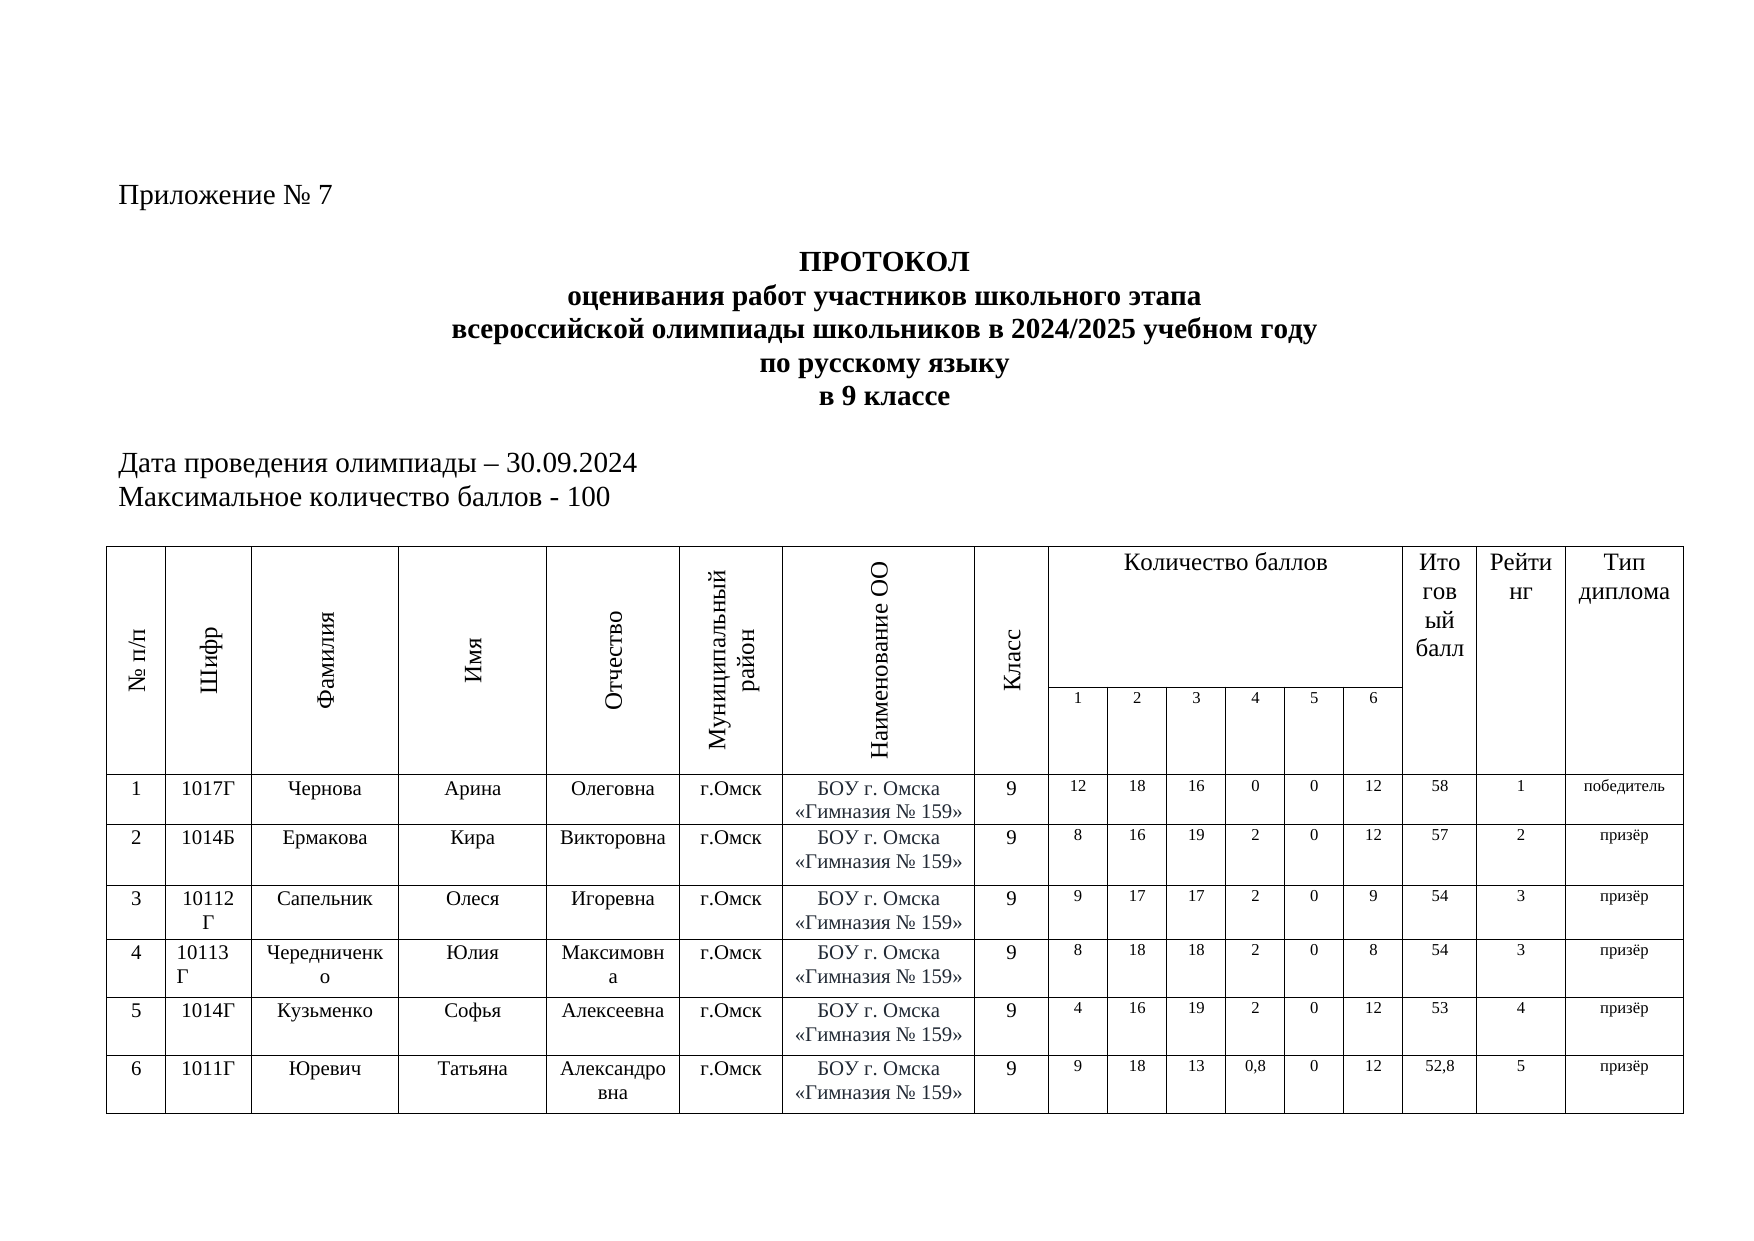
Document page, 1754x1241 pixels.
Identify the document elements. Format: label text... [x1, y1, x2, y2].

table_cell 2 [1226, 940, 1284, 997]
table_cell призёр [1566, 886, 1683, 939]
table_cell Арина [399, 775, 546, 824]
table_cell призёр [1566, 998, 1683, 1054]
table_cell г.Омск [680, 998, 782, 1054]
table_cell 12 [1344, 775, 1402, 824]
table_cell 12 [1344, 825, 1402, 885]
table_cell 3 [1477, 886, 1565, 939]
table_cell 17 [1167, 886, 1225, 939]
table_cell 5 [1477, 1056, 1565, 1113]
table_cell 0 [1285, 1056, 1343, 1113]
table_cell Алексеевна [547, 998, 679, 1054]
table_cell 16 [1108, 998, 1166, 1054]
table_cell Чередниченко [252, 940, 398, 997]
table_header № п/п [107, 547, 165, 774]
table_cell 13 [1167, 1056, 1225, 1113]
text в 9 классе [118, 378, 1651, 412]
table_cell 17 [1108, 886, 1166, 939]
text по русскому языку [118, 345, 1651, 378]
table_cell 9 [1049, 1056, 1107, 1113]
table_cell 53 [1403, 998, 1476, 1054]
table_cell Софья [399, 998, 546, 1054]
table_cell Татьяна [399, 1056, 546, 1113]
table_cell 4 [1049, 998, 1107, 1054]
table_cell 1 [107, 775, 165, 824]
table_cell 12 [1344, 1056, 1402, 1113]
table_cell 9 [975, 940, 1048, 997]
table_cell 2 [1226, 825, 1284, 885]
table_cell Олеся [399, 886, 546, 939]
table_cell БОУ г. Омска «Гимназия № 159» [783, 886, 974, 939]
table_header Рейтинг [1477, 547, 1565, 774]
table_cell 16 [1108, 825, 1166, 885]
table_cell 0 [1226, 775, 1284, 824]
table_cell 0 [1285, 775, 1343, 824]
table_cell 54 [1403, 886, 1476, 939]
table_cell 0 [1285, 886, 1343, 939]
table_cell 1 [1477, 775, 1565, 824]
table_cell 19 [1167, 998, 1225, 1054]
table_cell 18 [1108, 940, 1166, 997]
table_cell 18 [1108, 1056, 1166, 1113]
table_cell 19 [1167, 825, 1225, 885]
table_cell 57 [1403, 825, 1476, 885]
table_cell 0 [1285, 825, 1343, 885]
table_cell г.Омск [680, 940, 782, 997]
table_cell 6 [107, 1056, 165, 1113]
table_cell Александровна [547, 1056, 679, 1113]
table_cell 8 [1049, 825, 1107, 885]
table_cell 3 [1477, 940, 1565, 997]
table_cell г.Омск [680, 825, 782, 885]
table_cell 12 [1344, 998, 1402, 1054]
table_cell БОУ г. Омска «Гимназия № 159» [783, 940, 974, 997]
table_cell 3 [1167, 688, 1225, 774]
table_cell 18 [1167, 940, 1225, 997]
table_cell 9 [975, 886, 1048, 939]
table_header Наименование ОО [783, 547, 974, 774]
table_cell 9 [975, 1056, 1048, 1113]
table_header Класс [975, 547, 1048, 774]
table_cell 2 [1477, 825, 1565, 885]
table_cell 9 [1344, 886, 1402, 939]
table_header Итоговый балл [1403, 547, 1476, 774]
text Приложение № 7 [118, 177, 1636, 211]
table_cell призёр [1566, 1056, 1683, 1113]
text Дата проведения олимпиады – 30.09.2024 [118, 446, 1651, 479]
table_header Количество баллов [1049, 547, 1402, 687]
table_cell г.Омск [680, 1056, 782, 1113]
table_cell 52,8 [1403, 1056, 1476, 1113]
table_header Муниципальный район [680, 547, 782, 774]
text Максимальное количество баллов - 100 [118, 479, 1651, 513]
table_cell 54 [1403, 940, 1476, 997]
table_cell Максимовна [547, 940, 679, 997]
table_header Тип диплома [1566, 547, 1683, 774]
table_cell 1011Г [166, 1056, 251, 1113]
table_cell 6 [1344, 688, 1402, 774]
table_cell 12 [1049, 775, 1107, 824]
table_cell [783, 1056, 974, 1113]
table_cell 0,8 [1226, 1056, 1284, 1113]
table_cell призёр [1566, 825, 1683, 885]
table_cell победитель [1566, 775, 1683, 824]
table_cell 4 [1477, 998, 1565, 1054]
table_cell БОУ г. Омска «Гимназия № 159» [783, 775, 974, 824]
table_cell Олеговна [547, 775, 679, 824]
table_cell 8 [1049, 940, 1107, 997]
table_cell 1017Г [166, 775, 251, 824]
text оценивания работ участников школьного этапа [118, 278, 1651, 311]
table_cell Викторовна [547, 825, 679, 885]
table_cell 9 [1049, 886, 1107, 939]
table_header Шифр [166, 547, 251, 774]
table_header Отчество [547, 547, 679, 774]
text ПРОТОКОЛ [118, 244, 1651, 278]
table_cell 9 [975, 825, 1048, 885]
table_cell 4 [1226, 688, 1284, 774]
text всероссийской олимпиады школьников в 2024/2025 учебном году [118, 311, 1651, 345]
table_cell 2 [107, 825, 165, 885]
table_cell 8 [1344, 940, 1402, 997]
table_cell Кира [399, 825, 546, 885]
table_cell г.Омск [680, 775, 782, 824]
table_cell Игоревна [547, 886, 679, 939]
table_cell 18 [1108, 775, 1166, 824]
table_cell 0 [1285, 998, 1343, 1054]
table_cell Чернова [252, 775, 398, 824]
table_cell 10113Г [166, 940, 251, 997]
table_cell 58 [1403, 775, 1476, 824]
table_cell 1014Г [166, 998, 251, 1054]
table_cell 1 [1049, 688, 1107, 774]
table_cell 1014Б [166, 825, 251, 885]
table_cell призёр [1566, 940, 1683, 997]
table_cell г.Омск [680, 886, 782, 939]
table_cell 16 [1167, 775, 1225, 824]
table_cell 4 [107, 940, 165, 997]
table_cell 0 [1285, 940, 1343, 997]
table_header Фамилия [252, 547, 398, 774]
table_cell 5 [1285, 688, 1343, 774]
table_cell Ермакова [252, 825, 398, 885]
table_cell Сапельник [252, 886, 398, 939]
table_cell БОУ г. Омска «Гимназия № 159» [783, 998, 974, 1054]
table_cell 5 [107, 998, 165, 1054]
table_cell 9 [975, 775, 1048, 824]
table_cell 2 [1108, 688, 1166, 774]
table_header Имя [399, 547, 546, 774]
table_cell 3 [107, 886, 165, 939]
table_cell 2 [1226, 998, 1284, 1054]
table_cell Кузьменко [252, 998, 398, 1054]
table_cell Юлия [399, 940, 546, 997]
table_cell БОУ г. Омска «Гимназия № 159» [783, 825, 974, 885]
table_cell 10112Г [166, 886, 251, 939]
table_cell Юревич [252, 1056, 398, 1113]
table_cell 9 [975, 998, 1048, 1054]
table_cell 2 [1226, 886, 1284, 939]
